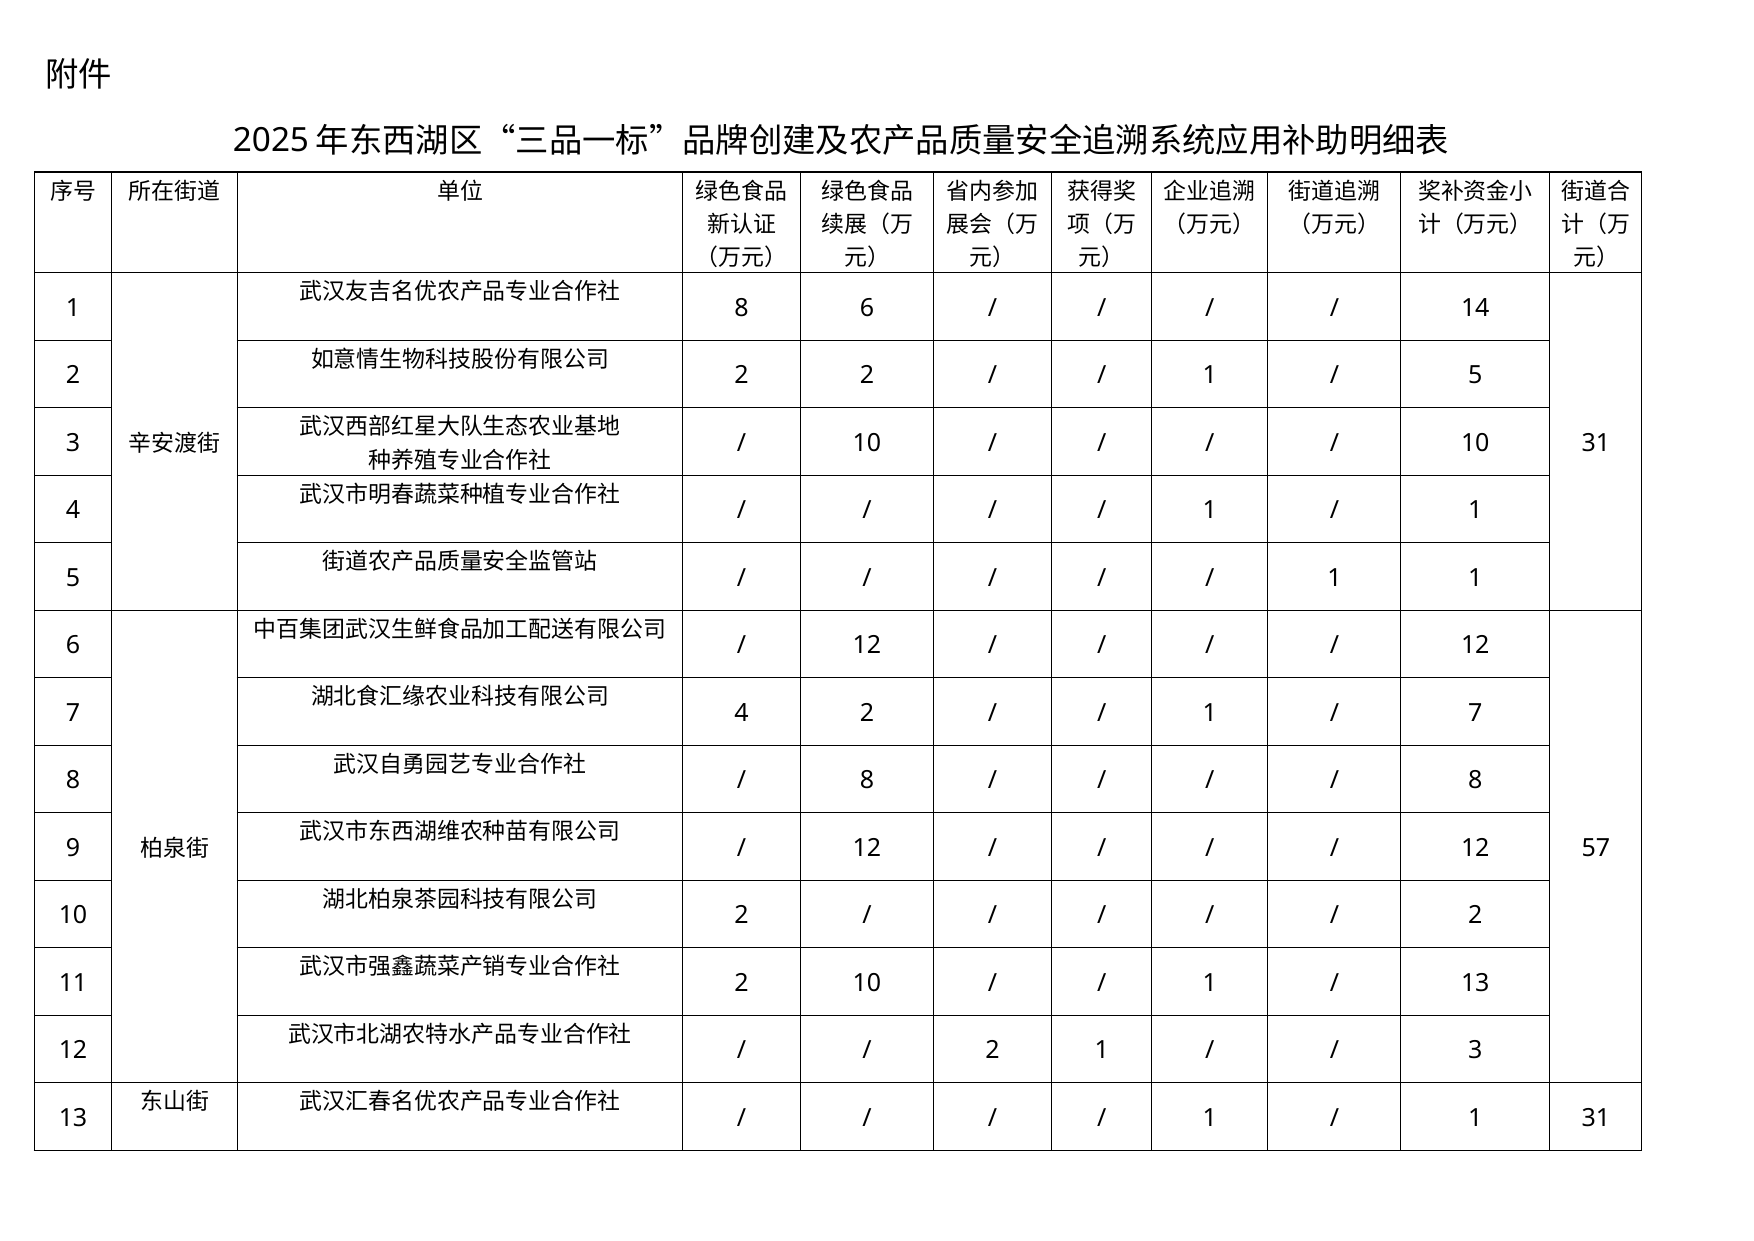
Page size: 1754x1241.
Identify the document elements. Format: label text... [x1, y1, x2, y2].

table_cell 1 [1052, 1016, 1151, 1082]
table_cell / [1052, 543, 1151, 610]
table_cell 武汉市强鑫蔬菜产销专业合作社 [238, 948, 682, 1015]
table_cell / [801, 476, 933, 542]
table_cell / [934, 273, 1051, 340]
table_cell / [1268, 476, 1400, 542]
table_cell 武汉市东西湖维农种苗有限公司 [238, 813, 682, 880]
table_cell 57 [1550, 611, 1641, 1082]
table_cell 绿色食品续展（万元） [801, 173, 933, 272]
table_cell / [1268, 881, 1400, 947]
table_cell 14 [1401, 273, 1549, 340]
table_cell / [1152, 611, 1267, 677]
table_cell / [801, 881, 933, 947]
table_cell 6 [35, 611, 111, 677]
table_cell 2 [1401, 881, 1549, 947]
table_cell 如意情生物科技股份有限公司 [238, 341, 682, 407]
table_cell / [1052, 746, 1151, 812]
table_cell / [1152, 543, 1267, 610]
table_cell 2 [801, 341, 933, 407]
table_cell / [1268, 1016, 1400, 1082]
table_cell 街道农产品质量安全监管站 [238, 543, 682, 610]
table_cell 4 [683, 678, 800, 745]
table_cell / [801, 1083, 933, 1150]
table_cell 12 [35, 1016, 111, 1082]
table_cell 31 [1550, 273, 1641, 610]
table_cell / [934, 408, 1051, 475]
table_cell 武汉西部红星大队生态农业基地 种养殖专业合作社 [238, 408, 682, 475]
table_cell 10 [1401, 408, 1549, 475]
table_cell / [1052, 476, 1151, 542]
table_cell 2 [683, 341, 800, 407]
table_cell / [1052, 881, 1151, 947]
table_cell 8 [801, 746, 933, 812]
table_cell 2 [35, 341, 111, 407]
table_cell / [1052, 678, 1151, 745]
table_cell / [683, 813, 800, 880]
table_cell 2 [934, 1016, 1051, 1082]
table_cell 单位 [238, 173, 682, 272]
table_cell 5 [1401, 341, 1549, 407]
table_cell 8 [1401, 746, 1549, 812]
table_cell / [934, 948, 1051, 1015]
table_cell 绿色食品新认证（万元） [683, 173, 800, 272]
table_cell / [1152, 1016, 1267, 1082]
table_cell 9 [35, 813, 111, 880]
table_cell 2 [801, 678, 933, 745]
table_cell / [1052, 341, 1151, 407]
table_cell 5 [35, 543, 111, 610]
table_cell 辛安渡街 [112, 273, 237, 610]
table_cell 1 [1152, 678, 1267, 745]
table_cell 1 [1401, 476, 1549, 542]
table_cell / [1152, 408, 1267, 475]
table_cell 3 [35, 408, 111, 475]
table_cell / [683, 476, 800, 542]
table_cell 10 [35, 881, 111, 947]
table_cell / [934, 813, 1051, 880]
table_cell 13 [35, 1083, 111, 1150]
table_cell 武汉汇春名优农产品专业合作社 [238, 1083, 682, 1150]
table_cell 11 [35, 948, 111, 1015]
table_cell 4 [35, 476, 111, 542]
table_cell / [934, 678, 1051, 745]
table_cell 1 [1401, 1083, 1549, 1150]
table_cell / [683, 543, 800, 610]
table_cell 13 [1401, 948, 1549, 1015]
table_cell 31 [1550, 1083, 1641, 1150]
table_cell 武汉市北湖农特水产品专业合作社 [238, 1016, 682, 1082]
table_cell / [1152, 746, 1267, 812]
table_cell / [934, 341, 1051, 407]
table_cell 省内参加展会（万元） [934, 173, 1051, 272]
table_cell / [1268, 611, 1400, 677]
table_cell 1 [1152, 1083, 1267, 1150]
table_cell 街道追溯（万元） [1268, 173, 1400, 272]
table_header 附件 2025年东西湖区“三品一标”品牌创建及农产品质量安全追溯系统应用补助明细表 [34, 39, 1647, 171]
table_cell / [683, 1083, 800, 1150]
table_cell / [1152, 813, 1267, 880]
table_cell 武汉友吉名优农产品专业合作社 [238, 273, 682, 340]
table_cell / [801, 1016, 933, 1082]
table_cell 12 [1401, 611, 1549, 677]
table_cell 10 [801, 408, 933, 475]
table_cell / [1268, 678, 1400, 745]
table_cell / [1268, 341, 1400, 407]
table_cell 2 [683, 948, 800, 1015]
table_cell / [934, 476, 1051, 542]
table_cell / [1268, 273, 1400, 340]
table_cell / [1052, 611, 1151, 677]
table_cell 中百集团武汉生鲜食品加工配送有限公司 [238, 611, 682, 677]
table_cell / [1052, 408, 1151, 475]
table_cell 6 [801, 273, 933, 340]
table_cell / [683, 408, 800, 475]
table_cell 湖北柏泉茶园科技有限公司 [238, 881, 682, 947]
table_cell / [683, 746, 800, 812]
table_cell 1 [1152, 341, 1267, 407]
table_cell 东山街 [112, 1083, 237, 1150]
table_cell / [683, 611, 800, 677]
table_cell / [934, 1083, 1051, 1150]
table_cell 12 [1401, 813, 1549, 880]
table_cell 2 [683, 881, 800, 947]
table_cell / [1052, 1083, 1151, 1150]
table_cell 7 [1401, 678, 1549, 745]
table_cell 12 [801, 813, 933, 880]
table_cell / [934, 881, 1051, 947]
table_cell / [1152, 273, 1267, 340]
table_cell 街道合计（万元） [1550, 173, 1641, 272]
table_cell 8 [35, 746, 111, 812]
table_cell / [1268, 746, 1400, 812]
table_cell / [1052, 813, 1151, 880]
table_cell 1 [35, 273, 111, 340]
table_cell 湖北食汇缘农业科技有限公司 [238, 678, 682, 745]
table_cell 1 [1152, 476, 1267, 542]
table_cell / [1152, 881, 1267, 947]
table_cell 柏泉街 [112, 611, 237, 1082]
table_cell / [1268, 813, 1400, 880]
table_cell / [683, 1016, 800, 1082]
table_cell / [1268, 1083, 1400, 1150]
table_cell 3 [1401, 1016, 1549, 1082]
table_cell 获得奖项（万元） [1052, 173, 1151, 272]
table_cell 武汉市明春蔬菜种植专业合作社 [238, 476, 682, 542]
table_cell 7 [35, 678, 111, 745]
table_cell / [934, 611, 1051, 677]
table_cell / [1268, 948, 1400, 1015]
table_cell / [934, 746, 1051, 812]
table_cell 1 [1401, 543, 1549, 610]
table_cell 武汉自勇园艺专业合作社 [238, 746, 682, 812]
table_cell 序号 [35, 173, 111, 272]
table_cell / [1052, 273, 1151, 340]
table_cell 所在街道 [112, 173, 237, 272]
table_cell 企业追溯（万元） [1152, 173, 1267, 272]
table_cell / [801, 543, 933, 610]
table_cell 奖补资金小计（万元） [1401, 173, 1549, 272]
table_cell / [1268, 408, 1400, 475]
table_cell 10 [801, 948, 933, 1015]
table_cell 8 [683, 273, 800, 340]
table_cell 12 [801, 611, 933, 677]
table_cell 1 [1152, 948, 1267, 1015]
table_cell 1 [1268, 543, 1400, 610]
table_cell / [934, 543, 1051, 610]
table_cell / [1052, 948, 1151, 1015]
